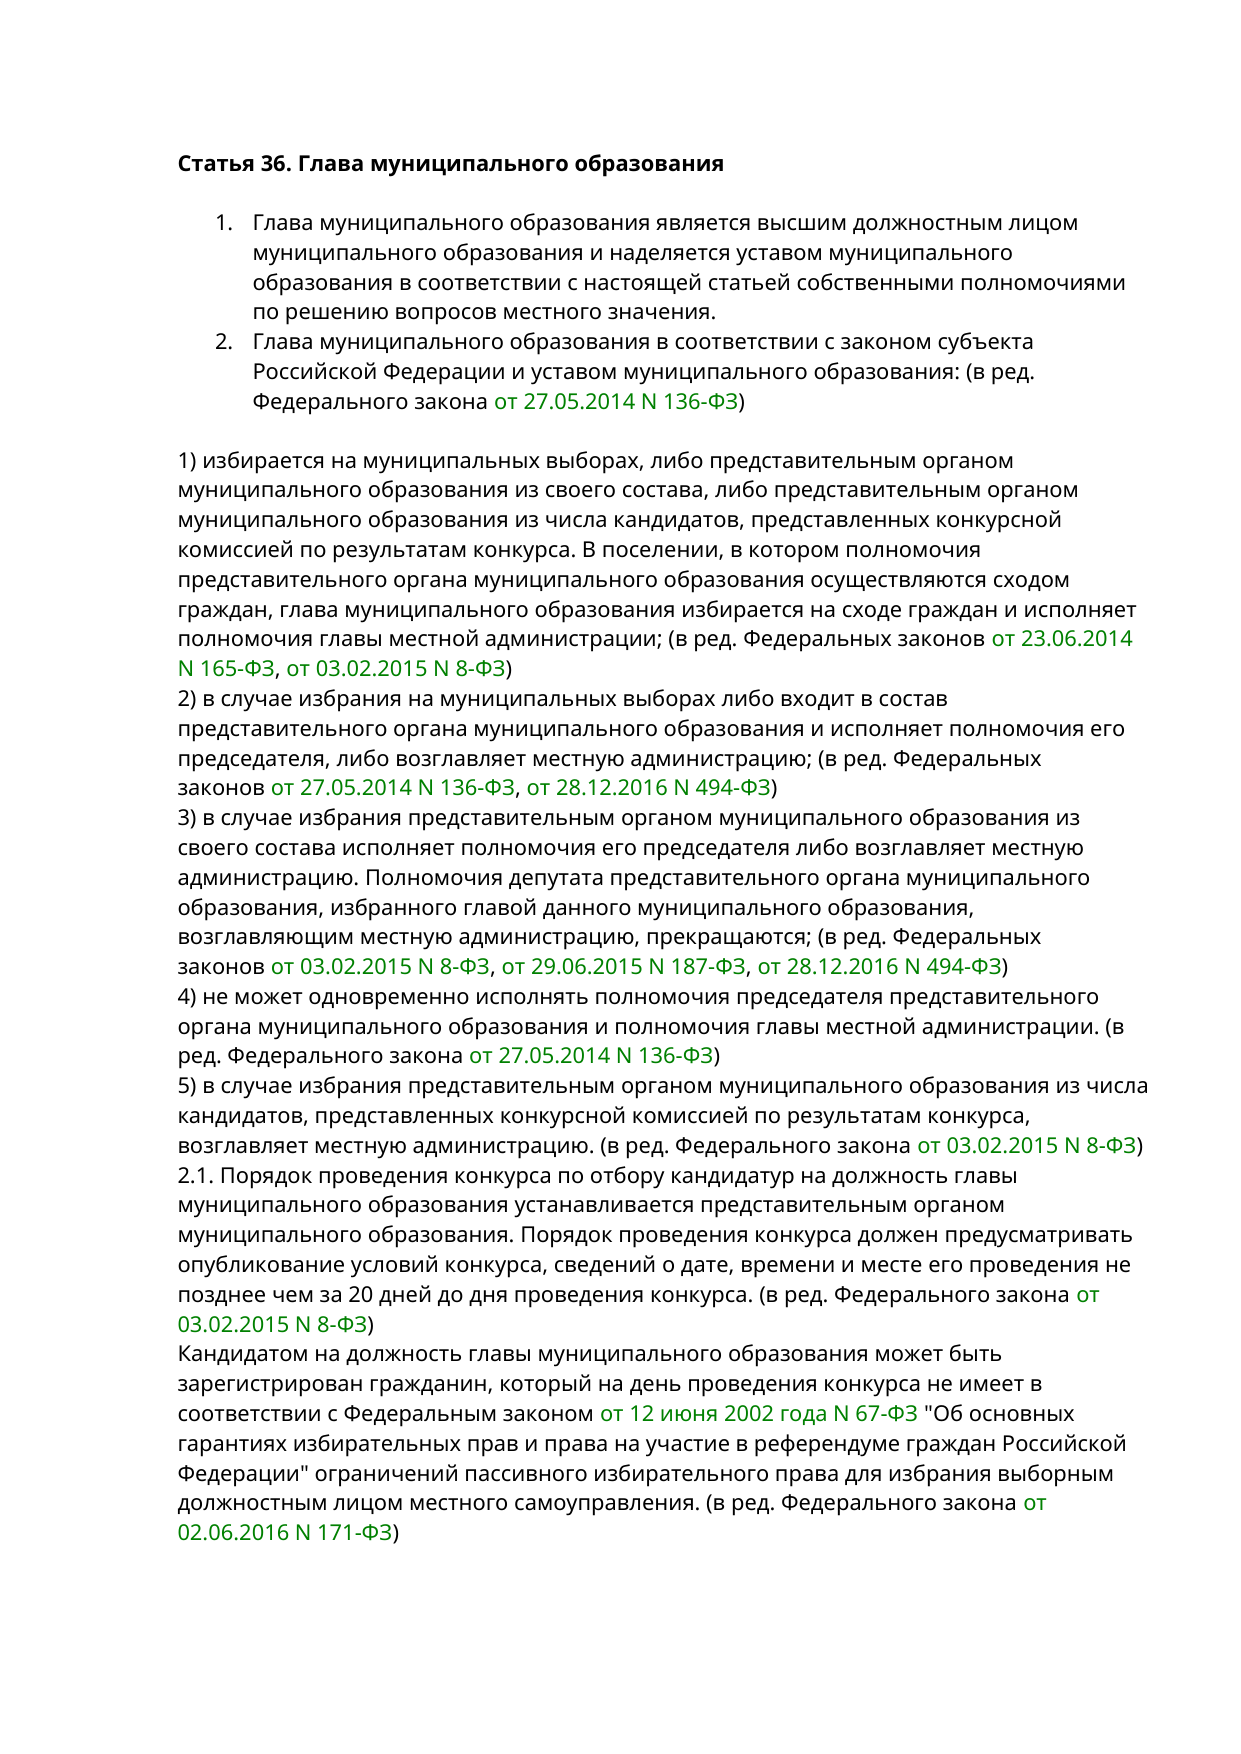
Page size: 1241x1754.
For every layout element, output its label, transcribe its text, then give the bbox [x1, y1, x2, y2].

text Статья 36. Глава муниципального образования [177, 148, 1152, 178]
text 2) в случае избрания на муниципальных выборах либо входит в состав представительного органа муниципального образования и исполняет полномочия его председателя, либо возглавляет местную администрацию; (в ред. Федеральных законов от 27.05.2014 N 136-ФЗ, от 28.12.2016 N 494-ФЗ) [177, 683, 1152, 802]
text 4) не может одновременно исполнять полномочия председателя представительного органа муниципального образования и полномочия главы местной администрации. (в ред. Федерального закона от 27.05.2014 N 136-ФЗ) [177, 981, 1152, 1070]
text 5) в случае избрания представительным органом муниципального образования из числа кандидатов, представленных конкурсной комиссией по результатам конкурса, возглавляет местную администрацию. (в ред. Федерального закона от 03.02.2015 N 8-ФЗ) [177, 1070, 1152, 1159]
text 3) в случае избрания представительным органом муниципального образования из своего состава исполняет полномочия его председателя либо возглавляет местную администрацию. Полномочия депутата представительного органа муниципального образования, избранного главой данного муниципального образования, возглавляющим местную администрацию, прекращаются; (в ред. Федеральных законов от 03.02.2015 N 8-ФЗ, от 29.06.2015 N 187-ФЗ, от 28.12.2016 N 494-ФЗ) [177, 802, 1152, 981]
text 2.1. Порядок проведения конкурса по отбору кандидатур на должность главы муниципального образования устанавливается представительным органом муниципального образования. Порядок проведения конкурса должен предусматривать опубликование условий конкурса, сведений о дате, времени и месте его проведения не позднее чем за 20 дней до дня проведения конкурса. (в ред. Федерального закона от 03.02.2015 N 8-ФЗ) [177, 1159, 1152, 1338]
list Глава муниципального образования в соответствии с законом субъекта Российской Федерации и уставом муниципального образования: (в ред. Федерального закона от 27.05.2014 N 136-ФЗ) [215, 326, 1152, 415]
list Глава муниципального образования является высшим должностным лицом муниципального образования и наделяется уставом муниципального образования в соответствии с настоящей статьей собственными полномочиями по решению вопросов местного значения. [215, 207, 1152, 326]
text Кандидатом на должность главы муниципального образования может быть зарегистрирован гражданин, который на день проведения конкурса не имеет в соответствии с Федеральным законом от 12 июня 2002 года N 67-ФЗ "Об основных гарантиях избирательных прав и права на участие в референдуме граждан Российской Федерации" ограничений пассивного избирательного права для избрания выборным должностным лицом местного самоуправления. (в ред. Федерального закона от 02.06.2016 N 171-ФЗ) [177, 1338, 1152, 1547]
text 1) избирается на муниципальных выборах, либо представительным органом муниципального образования из своего состава, либо представительным органом муниципального образования из числа кандидатов, представленных конкурсной комиссией по результатам конкурса. В поселении, в котором полномочия представительного органа муниципального образования осуществляются сходом граждан, глава муниципального образования избирается на сходе граждан и исполняет полномочия главы местной администрации; (в ред. Федеральных законов от 23.06.2014 N 165-ФЗ, от 03.02.2015 N 8-ФЗ) [177, 444, 1152, 683]
